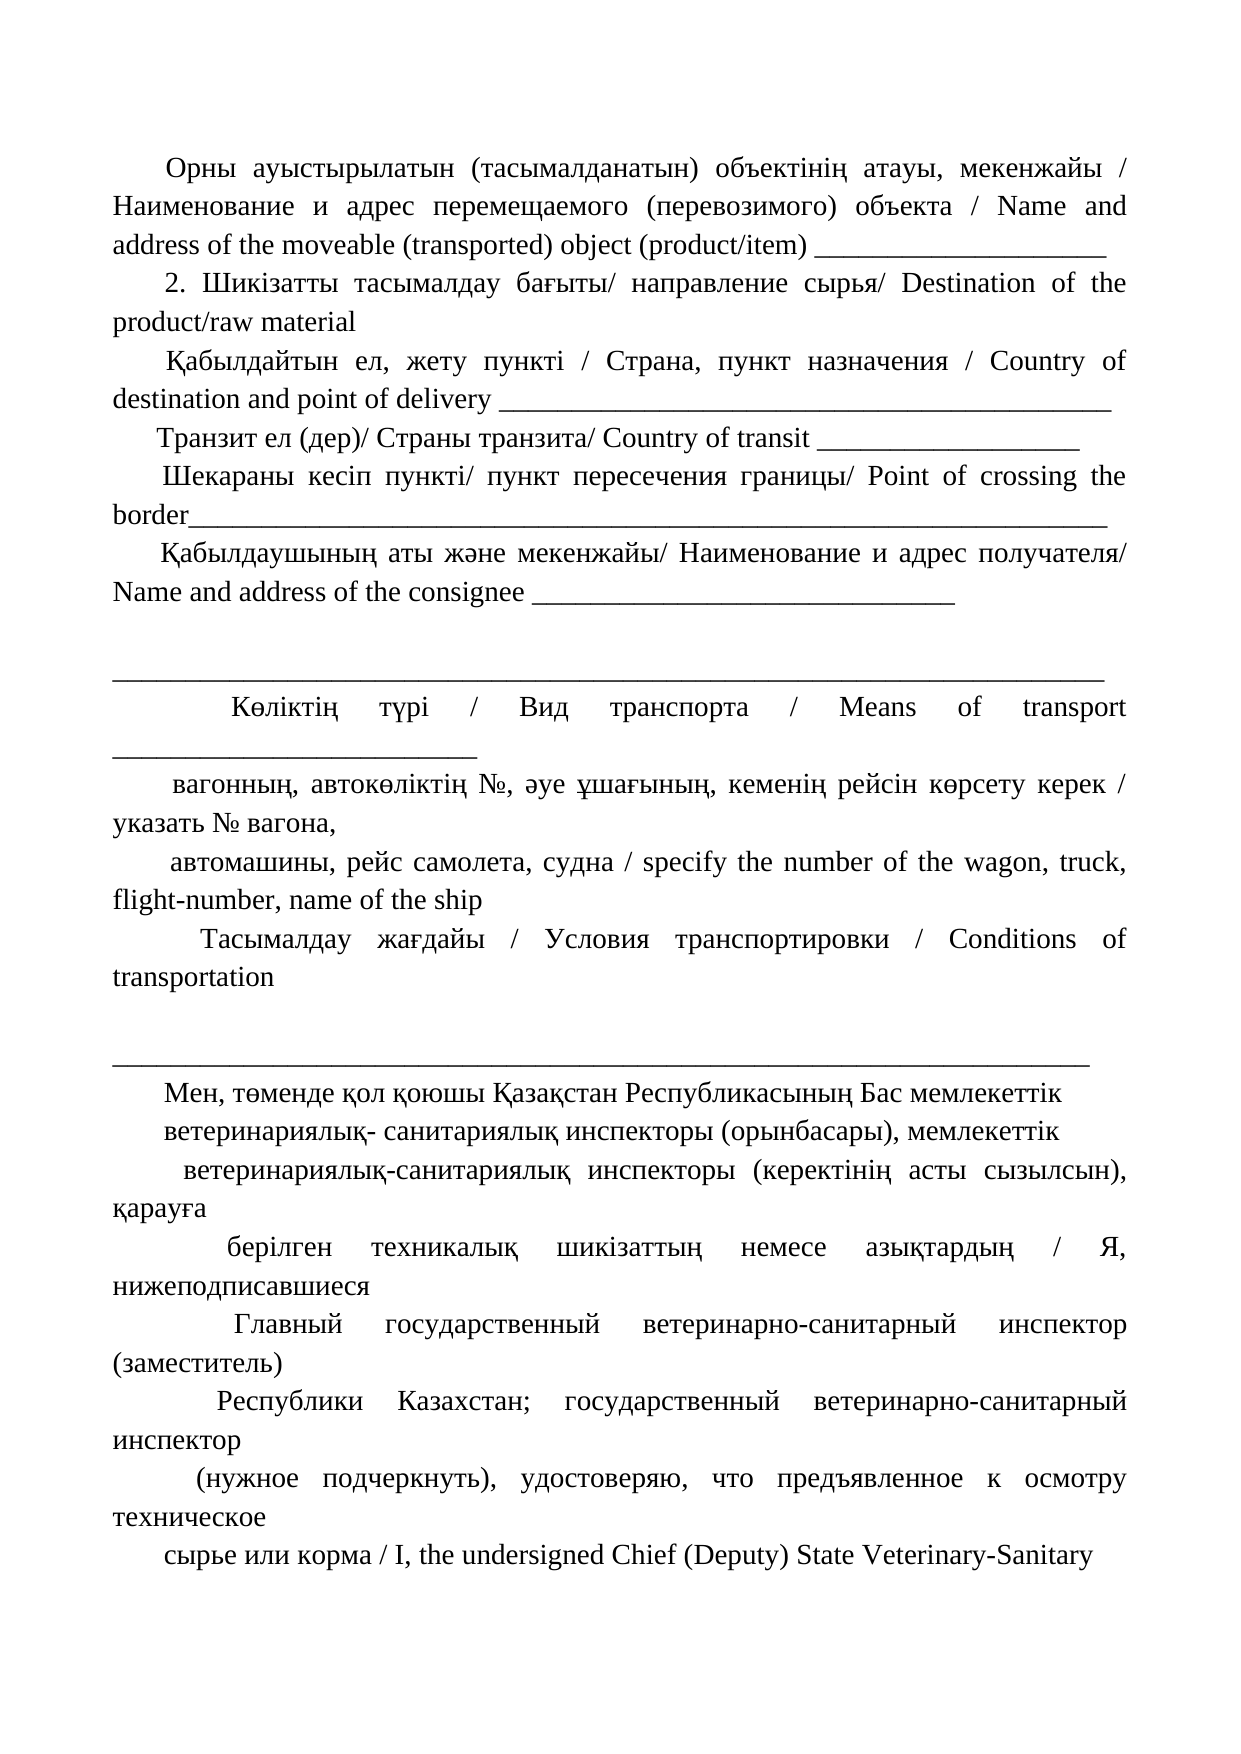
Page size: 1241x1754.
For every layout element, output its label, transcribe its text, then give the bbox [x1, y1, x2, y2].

text ___________________________________________________________________ [112, 998, 1128, 1070]
text Тасымалдау жағдайы / Условия транспортировки / Condіtіons of transportatіon [112, 921, 1128, 993]
text 2. Шикізатты тасымалдау бағыты/ направление сырья/ Destіnatіon of the product/raw materіal [112, 266, 1128, 338]
text Орны ауыстырылатын (тасымалданатын) объектінің атауы, мекенжайы / Наименование и адрес перемещаемого (перевозимого) объекта / Name and address of the moveable (transported) object (product/іtem) ____________________ [112, 150, 1128, 261]
text автомашины, рейс самолета, судна / specіfy the number of the wagon, truck, flіght-number, name of the shіp [112, 844, 1128, 916]
text Мен, төменде қол қоюшы Қазақстан Республикасының Бас мемлекеттік [112, 1075, 1128, 1108]
text Шекараны кесіп пункті/ пункт пересечения границы/ Poіnt of crossіng the border_______________________________________________________________ [112, 458, 1128, 530]
text (нужное подчеркнуть), удостоверяю, что предъявленное к осмотру техническое [112, 1460, 1128, 1532]
text берілген техникалық шикізаттың немесе азықтардың / Я, нижеподписавшиеся [112, 1229, 1128, 1301]
text Республики Казахстан; государственный ветеринарно-санитарный инспектор [112, 1383, 1128, 1455]
text Көліктің түрі / Вид транспорта / Means of transport _________________________ [112, 689, 1128, 762]
text Главный государственный ветеринарно-санитарный инспектор (заместитель) [112, 1306, 1128, 1378]
text ____________________________________________________________________ [112, 612, 1128, 684]
text ветеринариялық-санитариялық инспекторы (керектінің асты сызылсын), қарауға [112, 1152, 1128, 1224]
text Қабылдаушының аты және мекенжайы/ Наименование и адрес получателя/ Name and address of the consіgnee _____________________________ [112, 535, 1128, 607]
text ветеринариялық- санитариялық инспекторы (орынбасары), мемлекеттік [112, 1113, 1128, 1147]
text вагонның, автокөліктің №, әуе ұшағының, кеменің рейсін көрсету керек / указать № вагона, [112, 767, 1128, 839]
text Транзит ел (дер)/ Страны транзита/ Country of transіt __________________ [112, 420, 1128, 453]
text Қабылдайтын ел, жету пункті / Страна, пункт назначения / Country of destіnatіon and poіnt of delіvery __________________________________________ [112, 343, 1128, 415]
text сырье или корма / І, the undersіgned Chіef (Deputy) State Veterіnary-Sanіtary [112, 1537, 1128, 1571]
